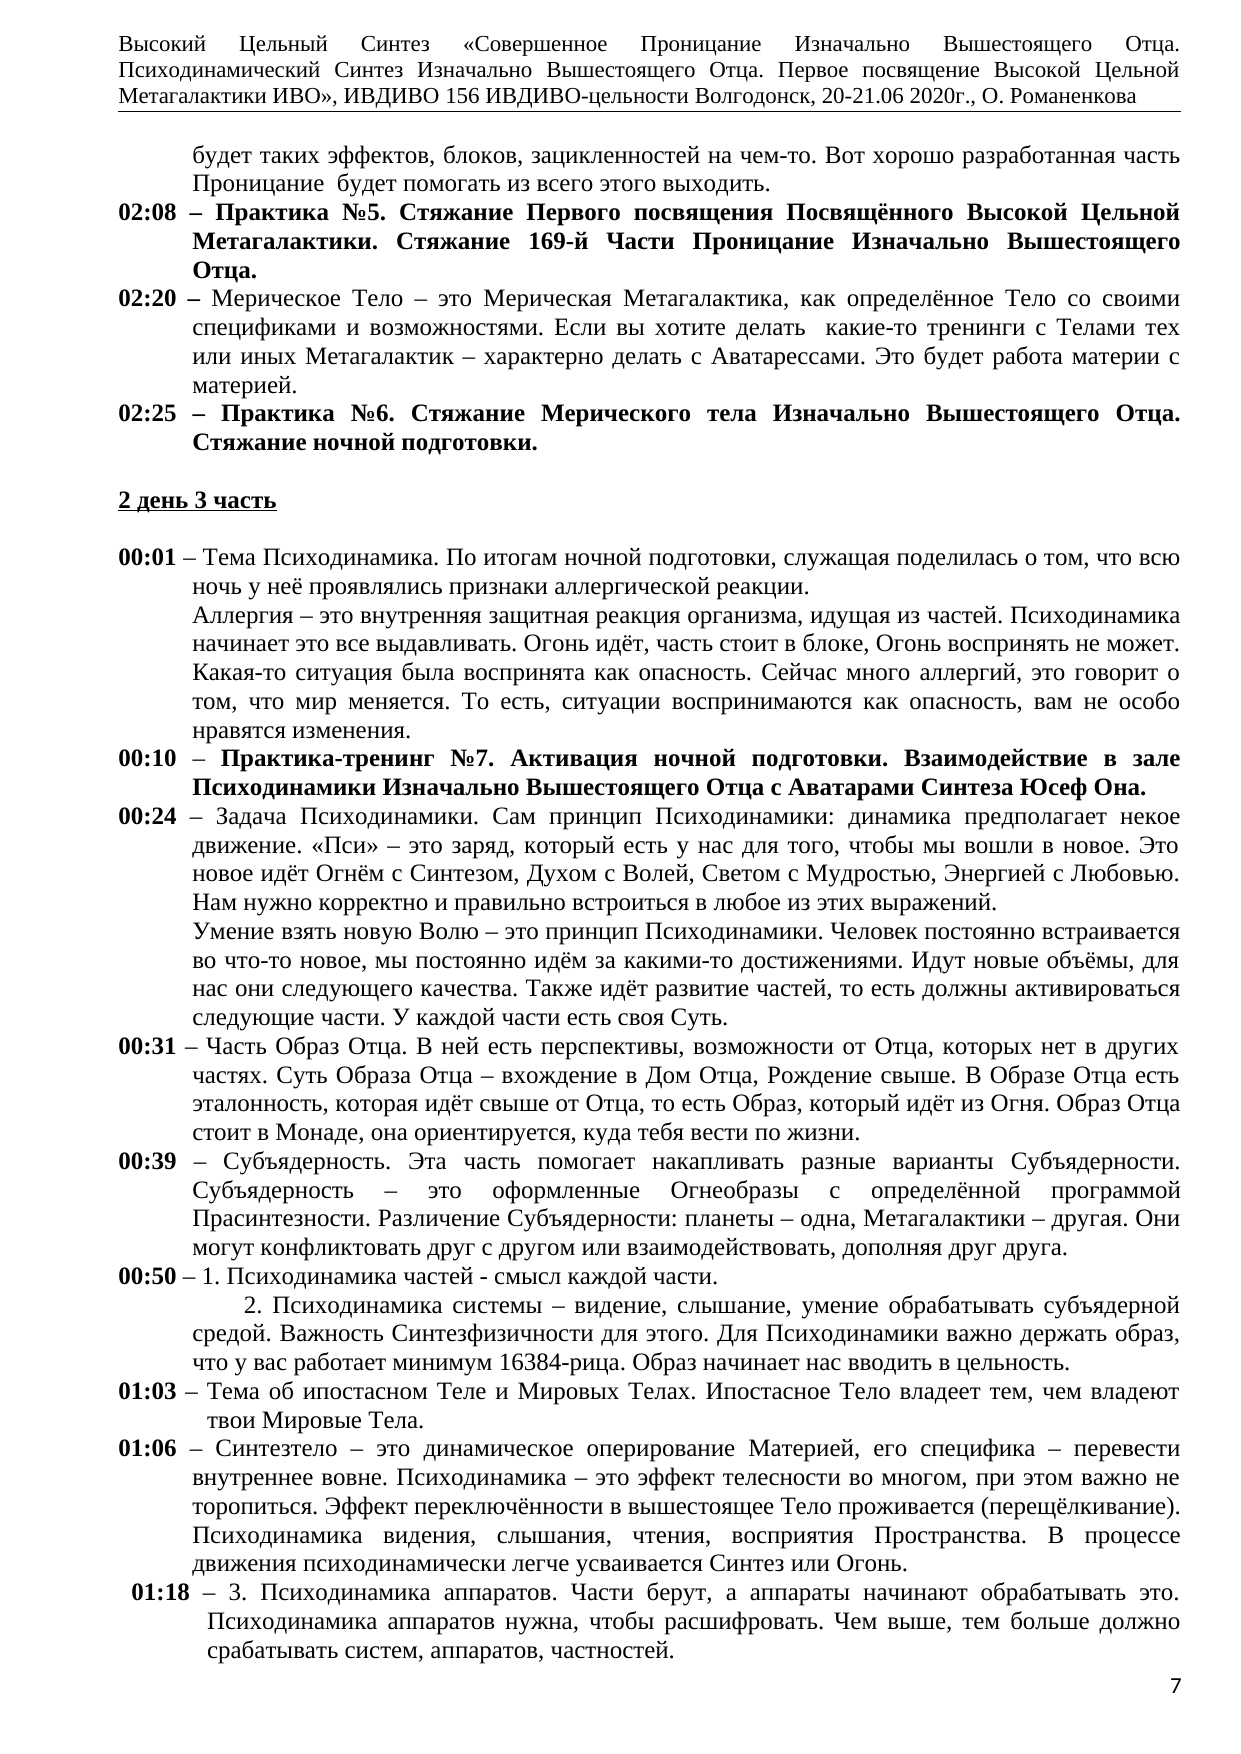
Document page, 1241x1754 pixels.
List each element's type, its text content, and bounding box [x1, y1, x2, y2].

text Психодинамика видения, слышания, чтения, восприятия Пространства. В процессе движения психодинамически легче усваивается Синтез или Огонь. [118, 1520, 1181, 1577]
text 02:20 – Мерическое Тело – это Мерическая Метагалактика, как определённое Тело со своими спецификами и возможностями. Если вы хотите делать какие-то тренинги с Телами тех или иных Метагалактик – характерно делать с Аватарессами. Это будет работа материи с материей. [118, 283, 1181, 398]
text 01:06 – Синтезтело – это динамическое оперирование Материей, его специфика – перевести внутреннее вовне. Психодинамика – это эффект телесности во многом, при этом важно не торопиться. Эффект переключённости в вышестоящее Тело проживается (перещёлкивание). [118, 1433, 1181, 1520]
text 02:25 – Практика №6. Стяжание Мерического тела Изначально Вышестоящего Отца. Стяжание ночной подготовки. [118, 398, 1181, 456]
text Аллергия – это внутренняя защитная реакция организма, идущая из частей. Психодинамика начинает это все выдавливать. Огонь идёт, часть стоит в блоке, Огонь воспринять не может. Какая-то ситуация была воспринята как опасность. Сейчас много аллергий, это говорит о том, что мир меняется. То есть, ситуации воспринимаются как опасность, вам не особо нравятся изменения. [192, 600, 1181, 743]
text 2. Психодинамика системы – видение, слышание, умение обрабатывать субъядерной средой. Важность Синтезфизичности для этого. Для Психодинамики важно держать образ, что у вас работает минимум 16384-рица. Образ начинает нас вводить в цельность. [118, 1290, 1181, 1376]
text 00:39 – Субъядерность. Эта часть помогает накапливать разные варианты Субъядерности. Субъядерность – это оформленные Огнеобразы с определённой программой Прасинтезности. Различение Субъядерности: планеты – одна, Метагалактики – другая. Они могут конфликтовать друг с другом или взаимодействовать, дополняя друг друга. [118, 1146, 1181, 1261]
text 01:03 – Тема об ипостасном Теле и Мировых Телах. Ипостасное Тело владеет тем, чем владеют твои Мировые Тела. [118, 1376, 1181, 1433]
text 00:24 – Задача Психодинамики. Сам принцип Психодинамики: динамика предполагает некое движение. «Пси» – это заряд, который есть у нас для того, чтобы мы вошли в новое. Это новое идёт Огнём с Синтезом, Духом с Волей, Светом с Мудростью, Энергией с Любовью. Нам нужно корректно и правильно встроиться в любое из этих выражений. [118, 801, 1181, 916]
text 02:08 – Практика №5. Стяжание Первого посвящения Посвящённого Высокой Цельной Метагалактики. Стяжание 169-й Части Проницание Изначально Вышестоящего Отца. [118, 197, 1181, 283]
text 00:10 – Практика-тренинг №7. Активация ночной подготовки. Взаимодействие в зале Психодинамики Изначально Вышестоящего Отца с Аватарами Синтеза Юсеф Она. [118, 743, 1181, 801]
text 2 день 3 часть [118, 485, 1181, 513]
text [118, 140, 1181, 197]
text 00:50 – 1. Психодинамика частей - смысл каждой части. [118, 1261, 1181, 1290]
text 00:31 – Часть Образ Отца. В ней есть перспективы, возможности от Отца, которых нет в других частях. Суть Образа Отца – вхождение в Дом Отца, Рождение свыше. В Образе Отца есть эталонность, которая идёт свыше от Отца, то есть Образ, который идёт из Огня. Образ Отца стоит в Монаде, она ориентируется, куда тебя вести по жизни. [118, 1031, 1181, 1146]
text Умение взять новую Волю – это принцип Психодинамики. Человек постоянно встраивается во что-то новое, мы постоянно идём за какими-то достижениями. Идут новые объёмы, для нас они следующего качества. Также идёт развитие частей, то есть должны активироваться следующие части. У каждой части есть своя Суть. [118, 916, 1181, 1031]
text 01:18 – 3. Психодинамика аппаратов. Части берут, а аппараты начинают обрабатывать это. Психодинамика аппаратов нужна, чтобы расшифровать. Чем выше, тем больше должно срабатывать систем, аппаратов, частностей. [118, 1577, 1181, 1663]
text 00:01 – Тема Психодинамика. По итогам ночной подготовки, служащая поделилась о том, что всю ночь у неё проявлялись признаки аллергической реакции. [118, 542, 1181, 600]
